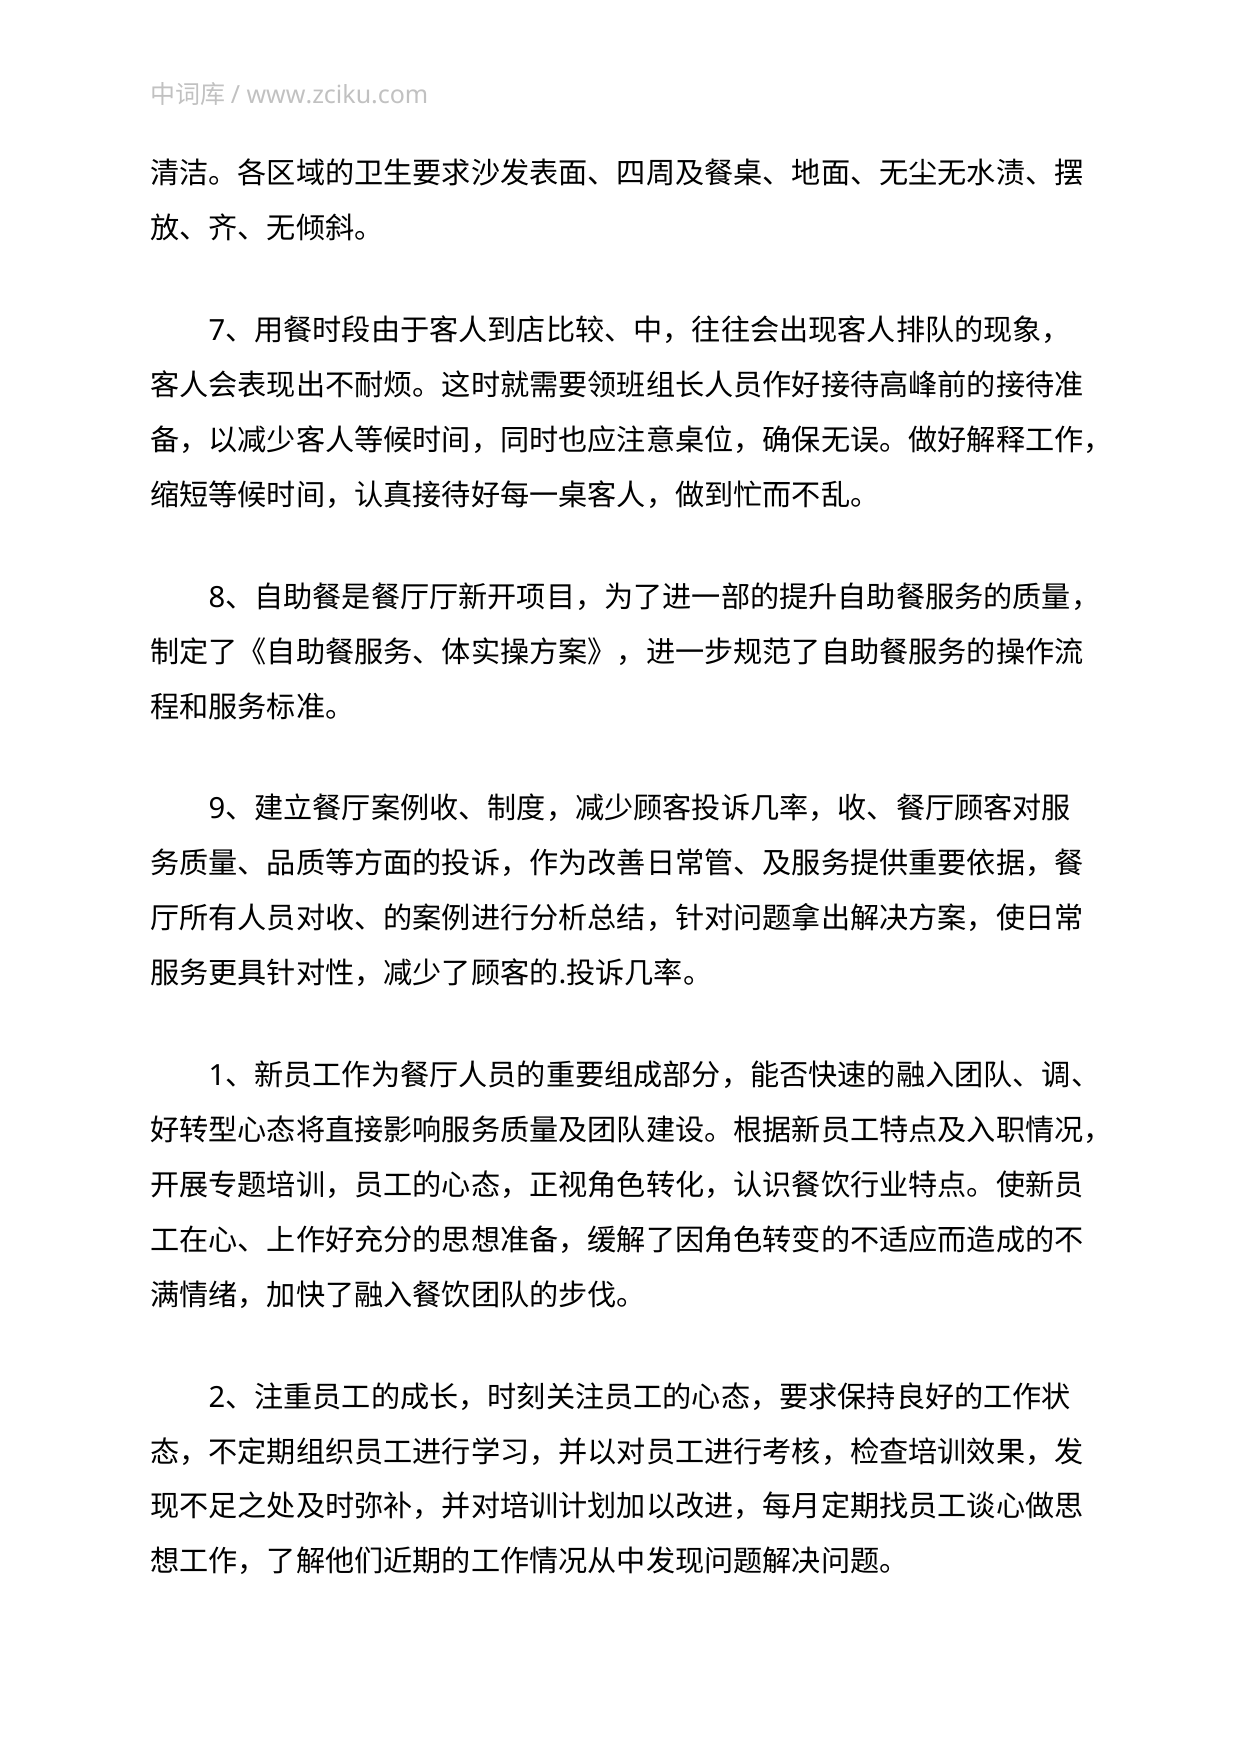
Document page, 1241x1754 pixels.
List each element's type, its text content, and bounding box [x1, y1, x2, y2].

text 1、新员工作为餐厅人员的重要组成部分，能否快速的融入团队、调、好转型心态将直接影响服务质量及团队建设。根据新员工特点及入职情况，开展专题培训，员工的心态，正视角色转化，认识餐饮行业特点。使新员工在心、上作好充分的思想准备，缓解了因角色转变的不适应而造成的不满情绪，加快了融入餐饮团队的步伐。 [150, 1052, 1090, 1314]
text 7、用餐时段由于客人到店比较、中，往往会出现客人排队的现象，客人会表现出不耐烦。这时就需要领班组长人员作好接待高峰前的接待准备，以减少客人等候时间，同时也应注意桌位，确保无误。做好解释工作，缩短等候时间，认真接待好每一桌客人，做到忙而不乱。 [150, 307, 1090, 514]
text 2、注重员工的成长，时刻关注员工的心态，要求保持良好的工作状态，不定期组织员工进行学习，并以对员工进行考核，检查培训效果，发现不足之处及时弥补，并对培训计划加以改进，每月定期找员工谈心做思想工作，了解他们近期的工作情况从中发现问题解决问题。 [150, 1373, 1090, 1580]
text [150, 150, 1090, 247]
text 9、建立餐厅案例收、制度，减少顾客投诉几率，收、餐厅顾客对服务质量、品质等方面的投诉，作为改善日常管、及服务提供重要依据，餐厅所有人员对收、的案例进行分析总结，针对问题拿出解决方案，使日常服务更具针对性，减少了顾客的.投诉几率。 [150, 785, 1090, 992]
text 8、自助餐是餐厅厅新开项目，为了进一部的提升自助餐服务的质量，制定了《自助餐服务、体实操方案》，进一步规范了自助餐服务的操作流程和服务标准。 [150, 573, 1090, 725]
